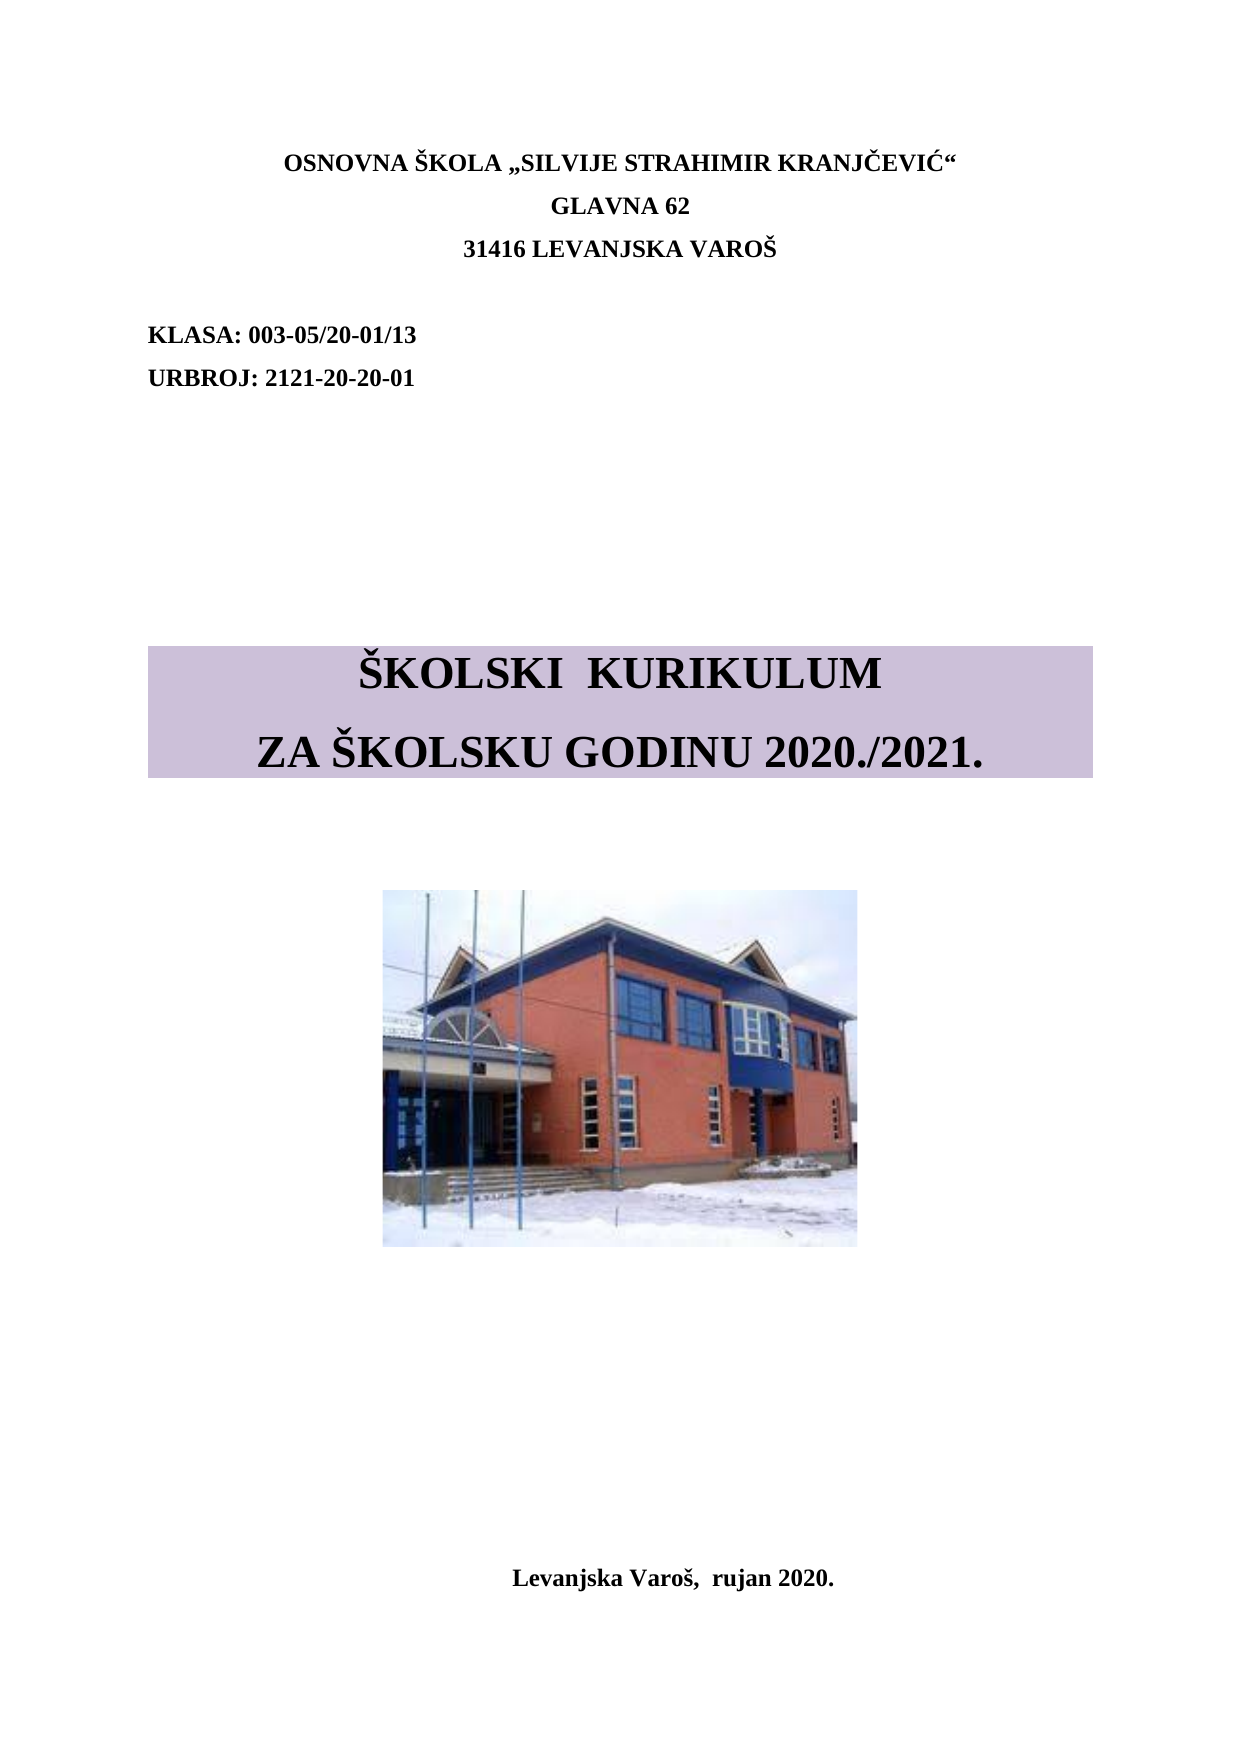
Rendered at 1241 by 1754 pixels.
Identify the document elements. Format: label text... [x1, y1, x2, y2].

text 31416 LEVANJSKA VAROŠ [148, 234, 1093, 263]
text GLAVNA 62 [148, 191, 1093, 219]
text ŠKOLSKI KURIKULUM [148, 646, 1093, 698]
picture [382, 890, 858, 1247]
text OSNOVNA ŠKOLA „SILVIJE STRAHIMIR KRANJČEVIĆ“ [148, 148, 1093, 176]
text KLASA: 003-05/20-01/13 [148, 320, 1093, 349]
text ZA ŠKOLSKU GODINU 2020./2021. [148, 725, 1093, 778]
text Levanjska Varoš, rujan 2020. [148, 1563, 1093, 1591]
text URBROJ: 2121-20-20-01 [148, 363, 1093, 392]
